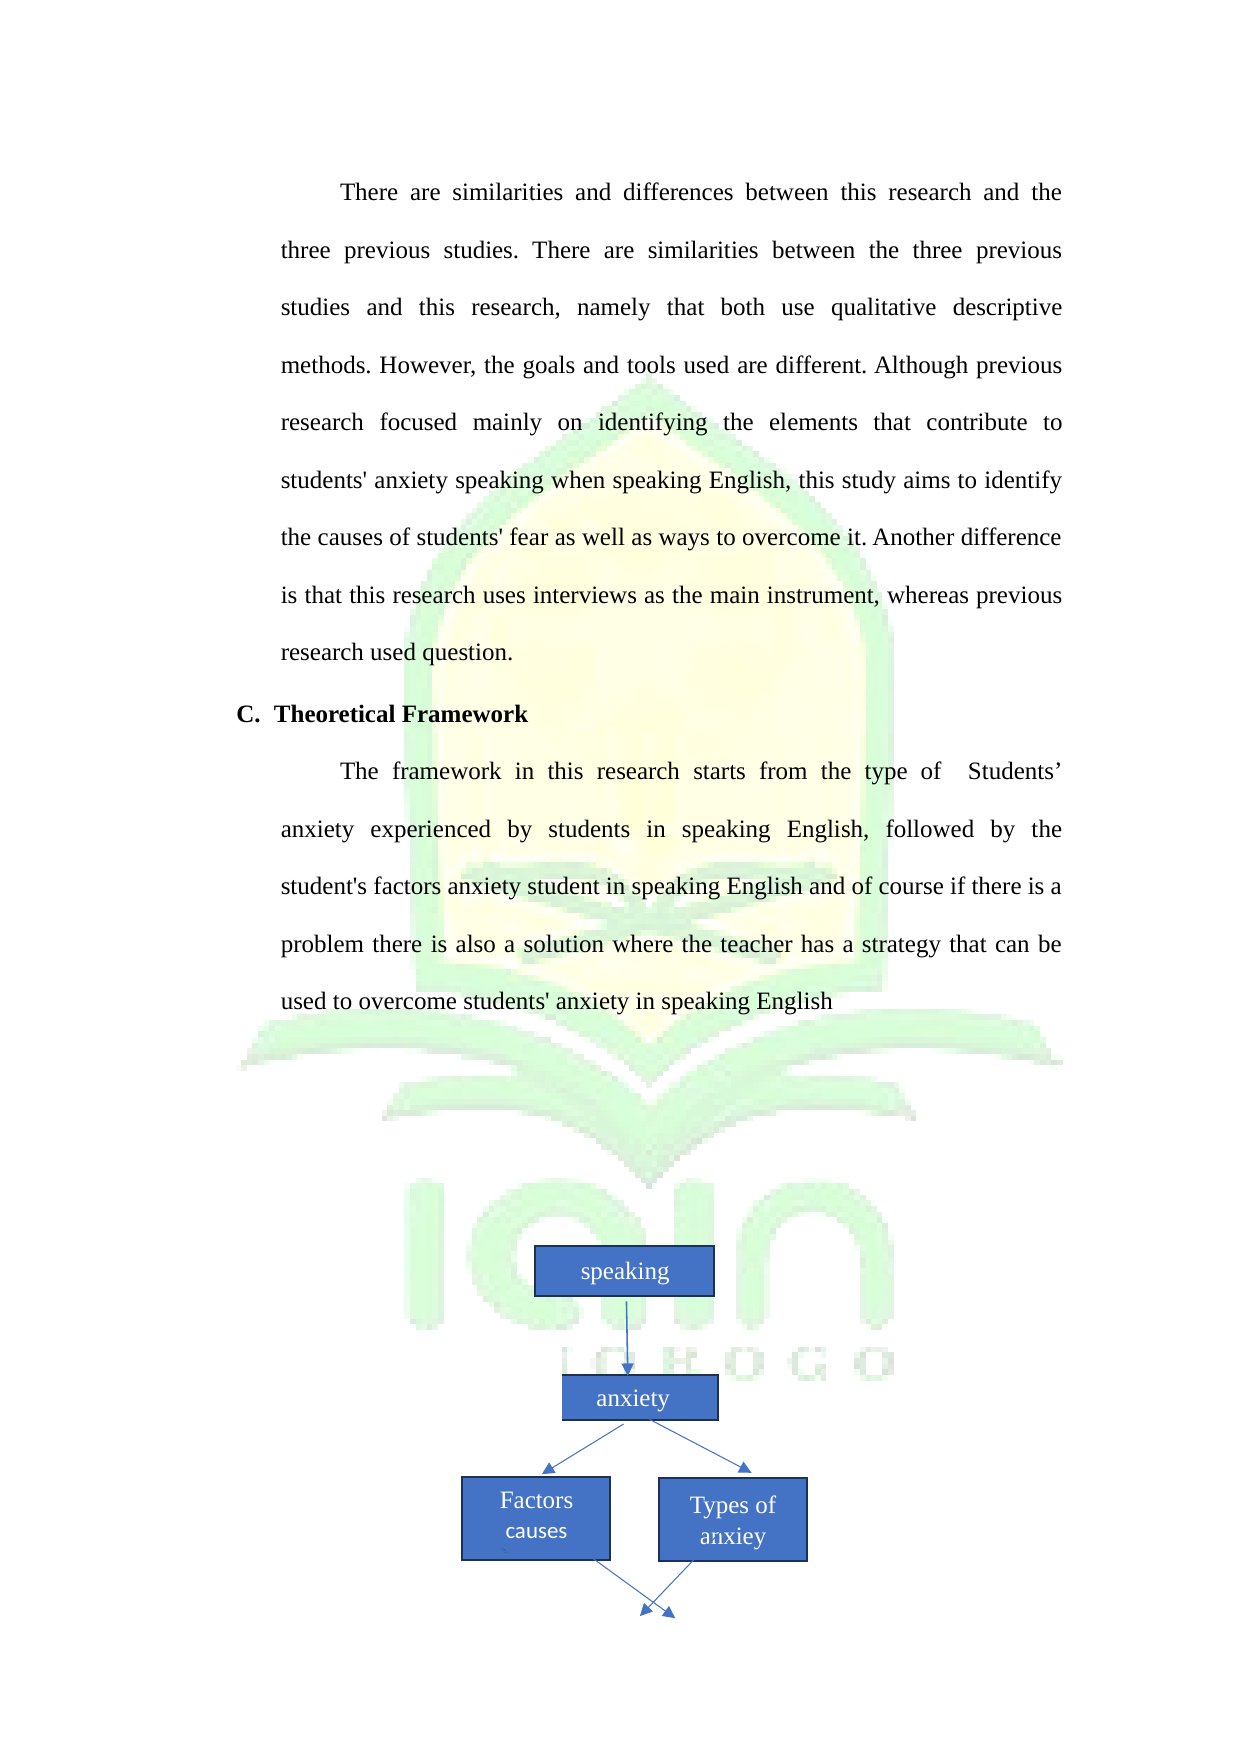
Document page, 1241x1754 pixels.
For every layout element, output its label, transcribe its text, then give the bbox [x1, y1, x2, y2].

subtitle Theoretical Framework [236, 699, 1063, 728]
text There are similarities and differences between this research and the three previous studies. There are similarities between the three previous studies and this research, namely that both use qualitative descriptive methods. However, the goals and tools used are different. Although previous research focused mainly on identifying the elements that contribute to students' anxiety speaking when speaking English, this study aims to identify the causes of students' fear as well as ways to overcome it. Another difference is that this research uses interviews as the main instrument, whereas previous research used question. [281, 177, 1063, 666]
text The framework in this research starts from the type of Students’ anxiety experienced by students in speaking English, followed by the student's factors anxiety student in speaking English and of course if there is a problem there is also a solution where the teacher has a strategy that can be used to overcome students' anxiety in speaking English [281, 756, 1063, 1015]
